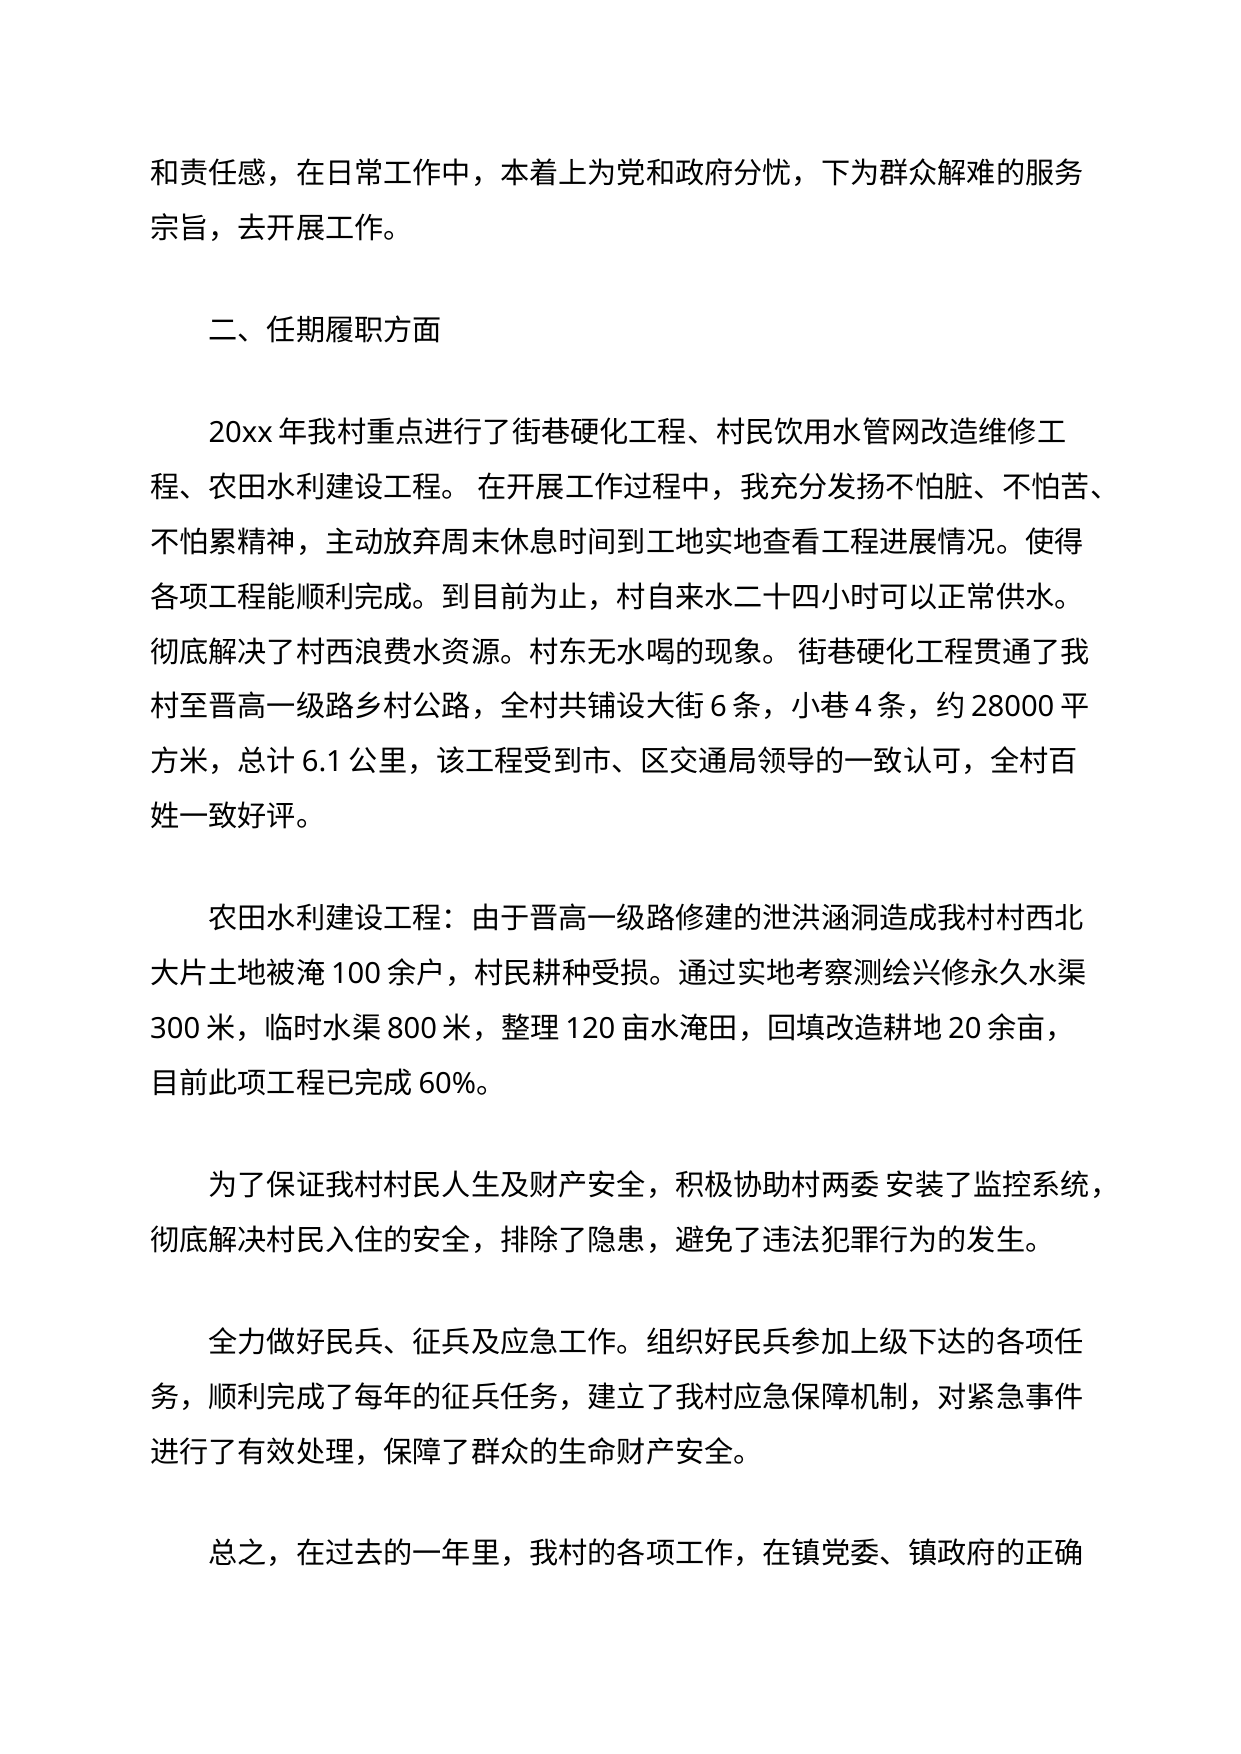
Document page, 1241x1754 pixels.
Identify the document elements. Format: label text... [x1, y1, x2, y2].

text 为了保证我村村民人生及财产安全，积极协助村两委 安装了监控系统，彻底解决村民入住的安全，排除了隐患，避免了违法犯罪行为的发生。 [150, 1162, 1090, 1259]
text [150, 150, 1090, 247]
text 20xx年我村重点进行了街巷硬化工程、村民饮用水管网改造维修工程、农田水利建设工程。 在开展工作过程中，我充分发扬不怕脏、不怕苦、不怕累精神，主动放弃周末休息时间到工地实地查看工程进展情况。使得各项工程能顺利完成。到目前为止，村自来水二十四小时可以正常供水。彻底解决了村西浪费水资源。村东无水喝的现象。 街巷硬化工程贯通了我村至晋高一级路乡村公路，全村共铺设大街6条，小巷4条，约28000平方米，总计6.1公里，该工程受到市、区交通局领导的一致认可，全村百姓一致好评。 [150, 408, 1090, 835]
text 二、任期履职方面 [150, 307, 1090, 349]
text 农田水利建设工程：由于晋高一级路修建的泄洪涵洞造成我村村西北大片土地被淹100余户，村民耕种受损。通过实地考察测绘兴修永久水渠300米，临时水渠800米，整理120亩水淹田，回填改造耕地20余亩，目前此项工程已完成60%。 [150, 895, 1090, 1102]
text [150, 1530, 1090, 1572]
text 全力做好民兵、征兵及应急工作。组织好民兵参加上级下达的各项任务，顺利完成了每年的征兵任务，建立了我村应急保障机制，对紧急事件进行了有效处理，保障了群众的生命财产安全。 [150, 1318, 1090, 1470]
